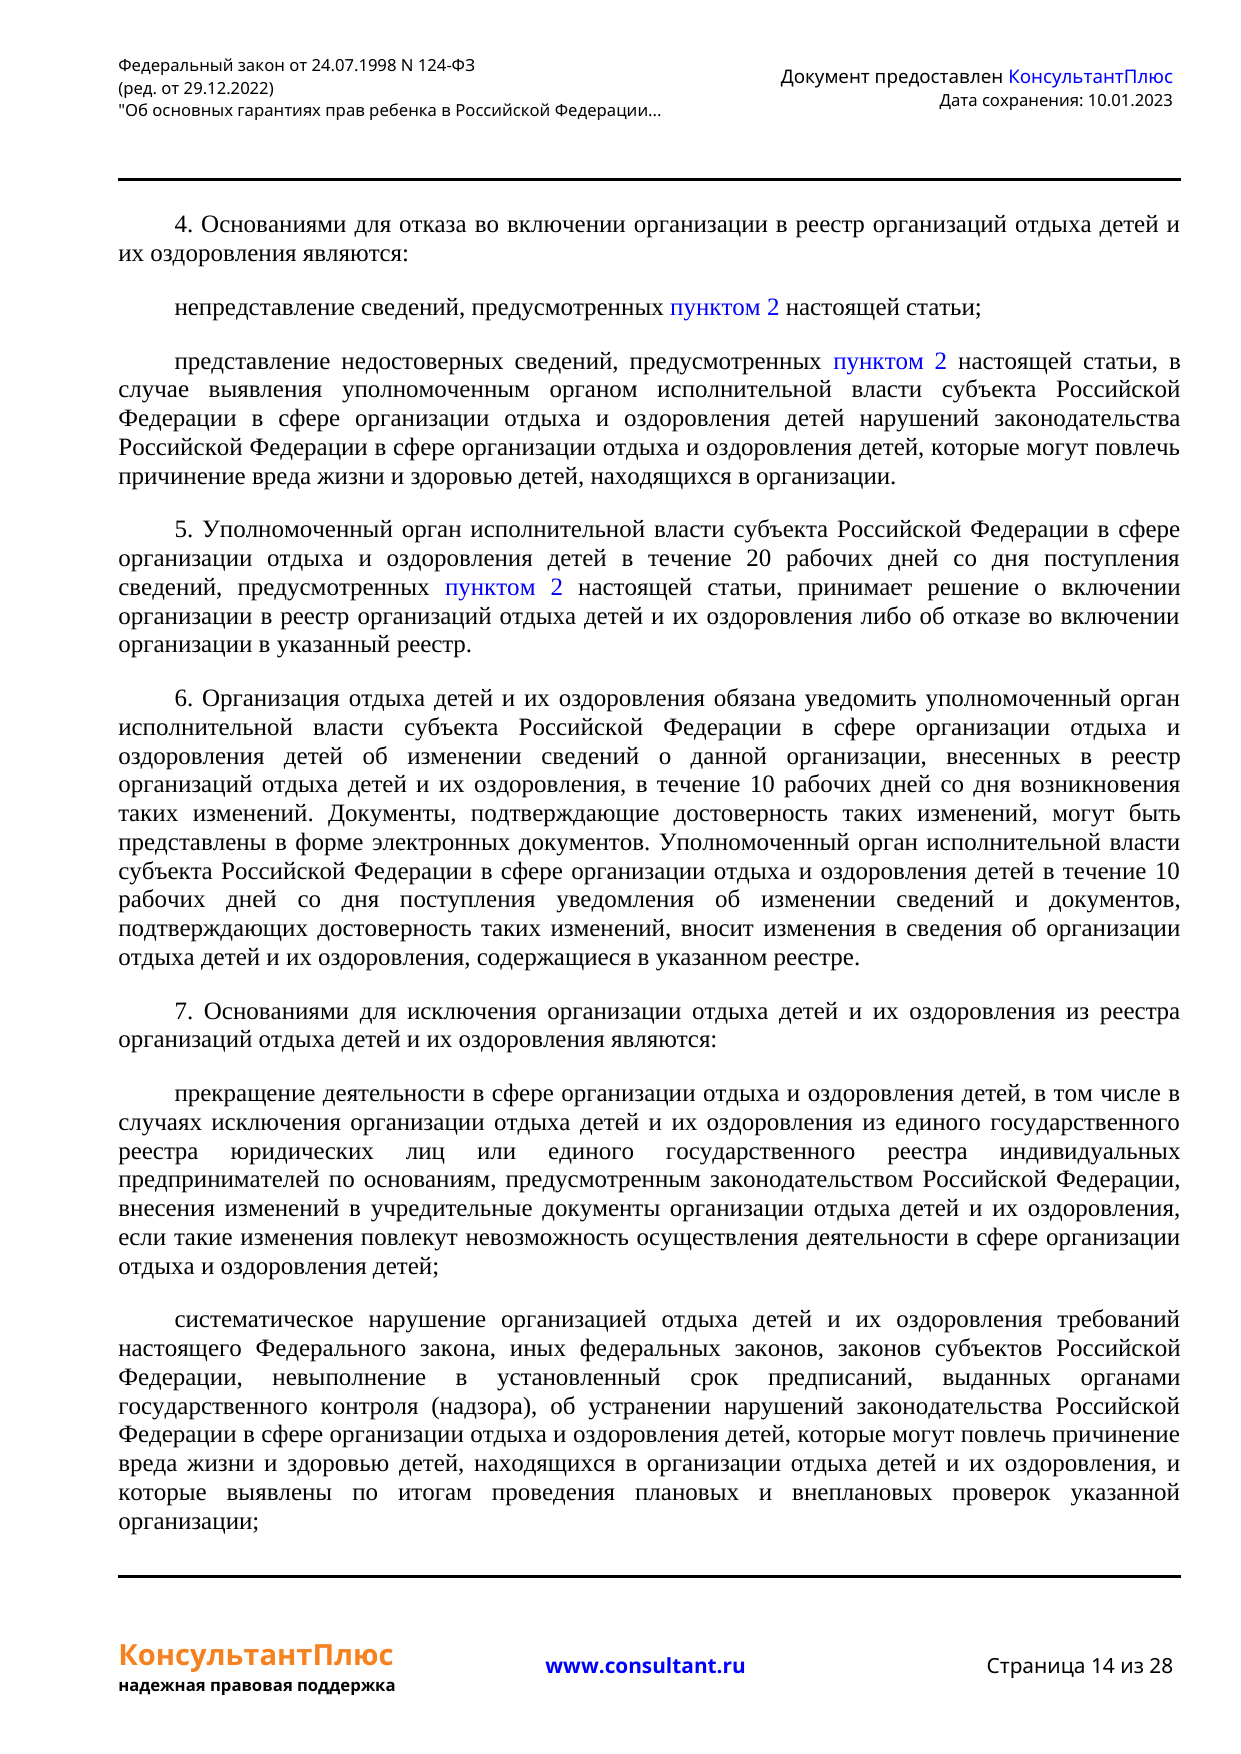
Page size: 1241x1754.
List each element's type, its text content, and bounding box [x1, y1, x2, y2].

text 6. Организация отдыха детей и их оздоровления обязана уведомить уполномоченный орган исполнительной власти субъекта Российской Федерации в сфере организации отдыха и оздоровления детей об изменении сведений о данной организации, внесенных в реестр организаций отдыха детей и их оздоровления, в течение 10 рабочих дней со дня возникновения таких изменений. Документы, подтверждающие достоверность таких изменений, могут быть представлены в форме электронных документов. Уполномоченный орган исполнительной власти субъекта Российской Федерации в сфере организации отдыха и оздоровления детей в течение 10 рабочих дней со дня поступления уведомления об изменении сведений и документов, подтверждающих достоверность таких изменений, вносит изменения в сведения об организации отдыха детей и их оздоровления, содержащиеся в указанном реестре. [118, 683, 1181, 971]
text 4. Основаниями для отказа во включении организации в реестр организаций отдыха детей и их оздоровления являются: [118, 209, 1181, 267]
text 5. Уполномоченный орган исполнительной власти субъекта Российской Федерации в сфере организации отдыха и оздоровления детей в течение 20 рабочих дней со дня поступления сведений, предусмотренных пунктом 2 настоящей статьи, принимает решение о включении организации в реестр организаций отдыха детей и их оздоровления либо об отказе во включении организации в указанный реестр. [118, 514, 1181, 658]
text систематическое нарушение организацией отдыха детей и их оздоровления требований настоящего Федерального закона, иных федеральных законов, законов субъектов Российской Федерации, невыполнение в установленный срок предписаний, выданных органами государственного контроля (надзора), об устранении нарушений законодательства Российской Федерации в сфере организации отдыха и оздоровления детей, которые могут повлечь причинение вреда жизни и здоровью детей, находящихся в организации отдыха детей и их оздоровления, и которые выявлены по итогам проведения плановых и внеплановых проверок указанной организации; [118, 1304, 1181, 1534]
text непредставление сведений, предусмотренных пунктом 2 настоящей статьи; [118, 292, 1181, 321]
text 7. Основаниями для исключения организации отдыха детей и их оздоровления из реестра организаций отдыха детей и их оздоровления являются: [118, 996, 1181, 1053]
text представление недостоверных сведений, предусмотренных пунктом 2 настоящей статьи, в случае выявления уполномоченным органом исполнительной власти субъекта Российской Федерации в сфере организации отдыха и оздоровления детей нарушений законодательства Российской Федерации в сфере организации отдыха и оздоровления детей, которые могут повлечь причинение вреда жизни и здоровью детей, находящихся в организации. [118, 346, 1181, 489]
text прекращение деятельности в сфере организации отдыха и оздоровления детей, в том числе в случаях исключения организации отдыха детей и их оздоровления из единого государственного реестра юридических лиц или единого государственного реестра индивидуальных предпринимателей по основаниям, предусмотренным законодательством Российской Федерации, внесения изменений в учредительные документы организации отдыха детей и их оздоровления, если такие изменения повлекут невозможность осуществления деятельности в сфере организации отдыха и оздоровления детей; [118, 1078, 1181, 1279]
